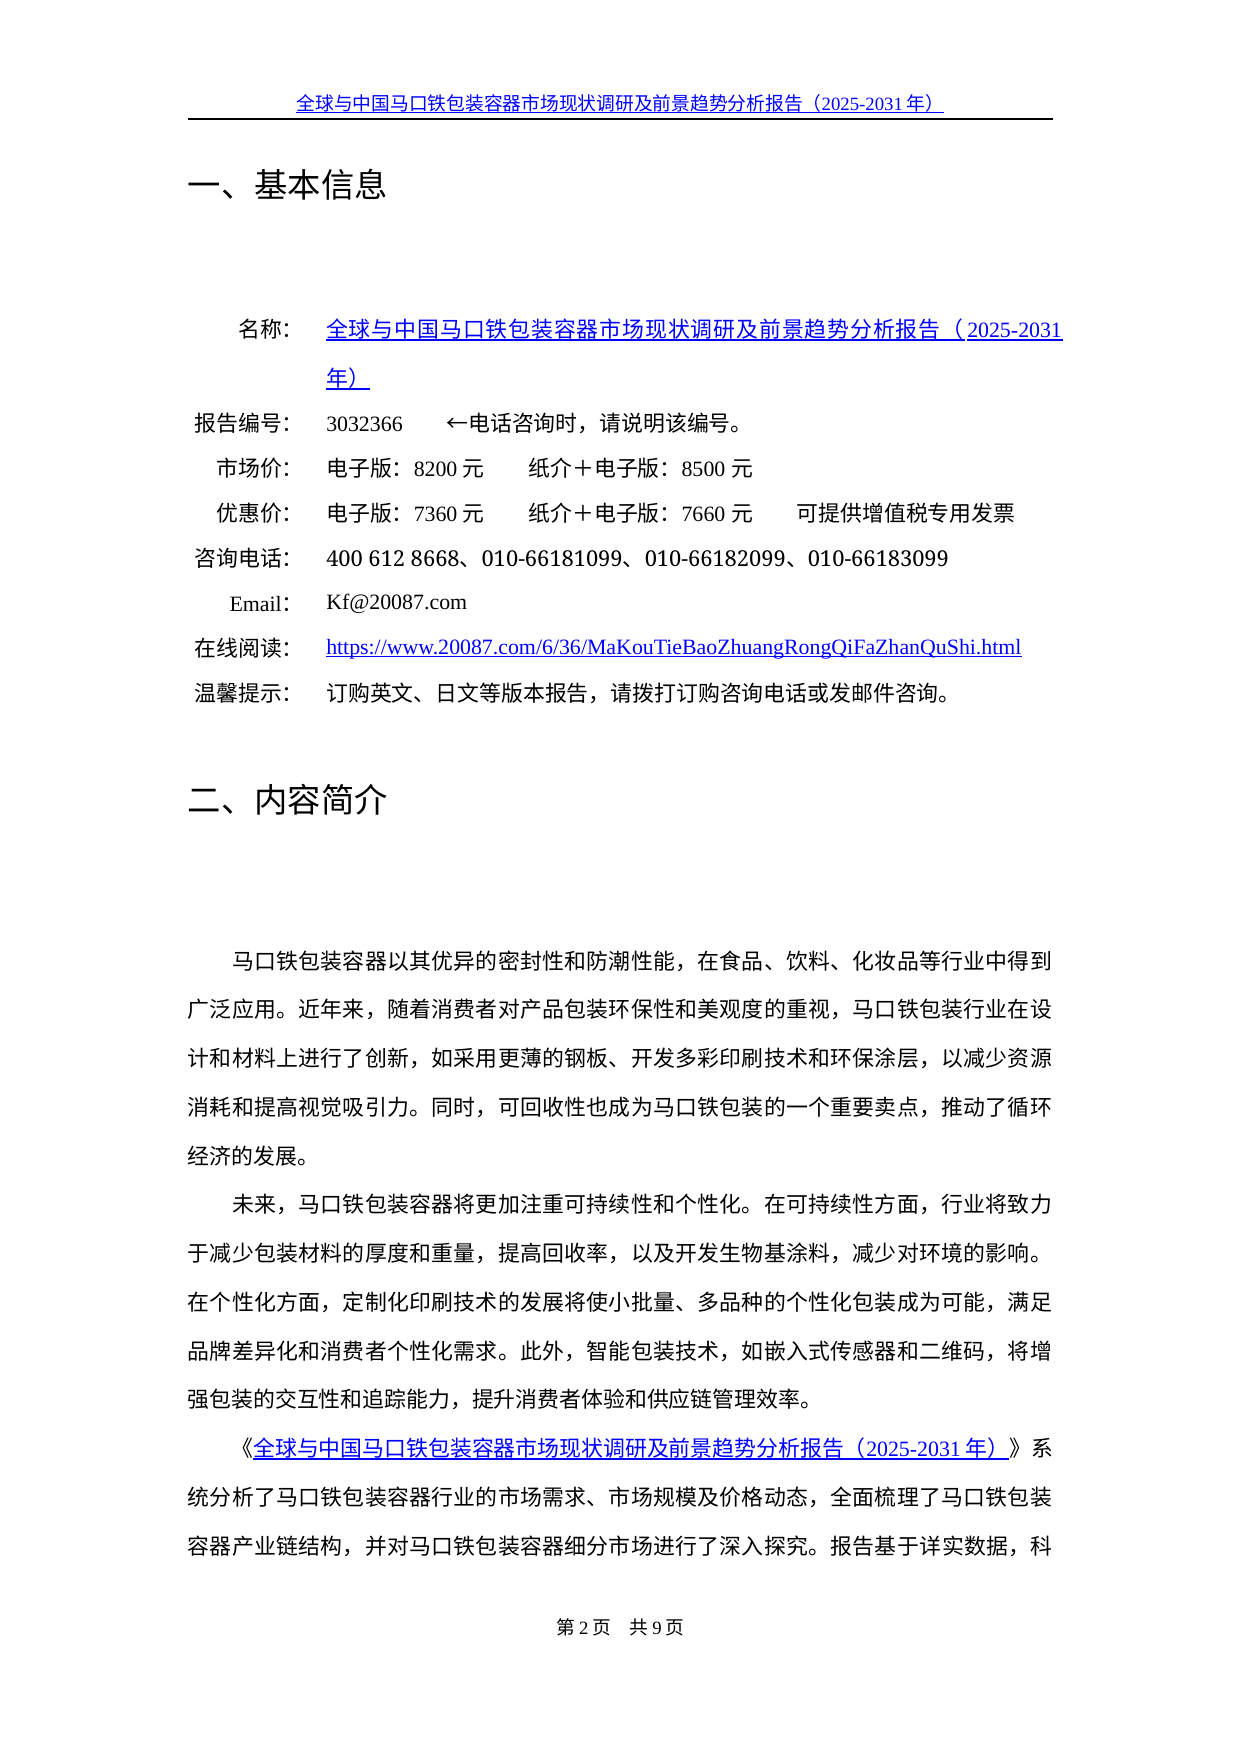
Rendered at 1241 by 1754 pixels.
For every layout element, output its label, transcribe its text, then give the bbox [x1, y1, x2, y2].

table_cell Email： [167, 585, 315, 630]
table_cell Kf@20087.com [315, 585, 1073, 630]
table_cell 咨询电话： [167, 540, 315, 585]
table_cell 电子版：8200 元 纸介＋电子版：8500 元 [315, 450, 1073, 495]
table_cell 3032366 ←电话咨询时，请说明该编号。 [315, 405, 1073, 450]
title 一、基本信息 [187, 150, 1053, 215]
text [187, 943, 1053, 1561]
table_cell 温馨提示： [167, 675, 315, 720]
table_cell 市场价： [167, 450, 315, 495]
table_cell 在线阅读： [167, 630, 315, 675]
table_cell 报告编号： [167, 405, 315, 450]
table_header 名称： [167, 312, 315, 405]
table_cell [315, 630, 1073, 675]
table_cell 电子版：7360 元 纸介＋电子版：7660 元 可提供增值税专用发票 [315, 495, 1073, 540]
table_cell 优惠价： [167, 495, 315, 540]
table_cell 订购英文、日文等版本报告，请拨打订购咨询电话或发邮件咨询。 [315, 675, 1073, 720]
table_header 全球与中国马口铁包装容器市场现状调研及前景趋势分析报告（2025-2031年） [315, 312, 1073, 405]
title 二、内容简介 [187, 766, 1053, 831]
table_cell 400 612 8668、010-66181099、010-66182099、010-66183099 [315, 540, 1073, 585]
